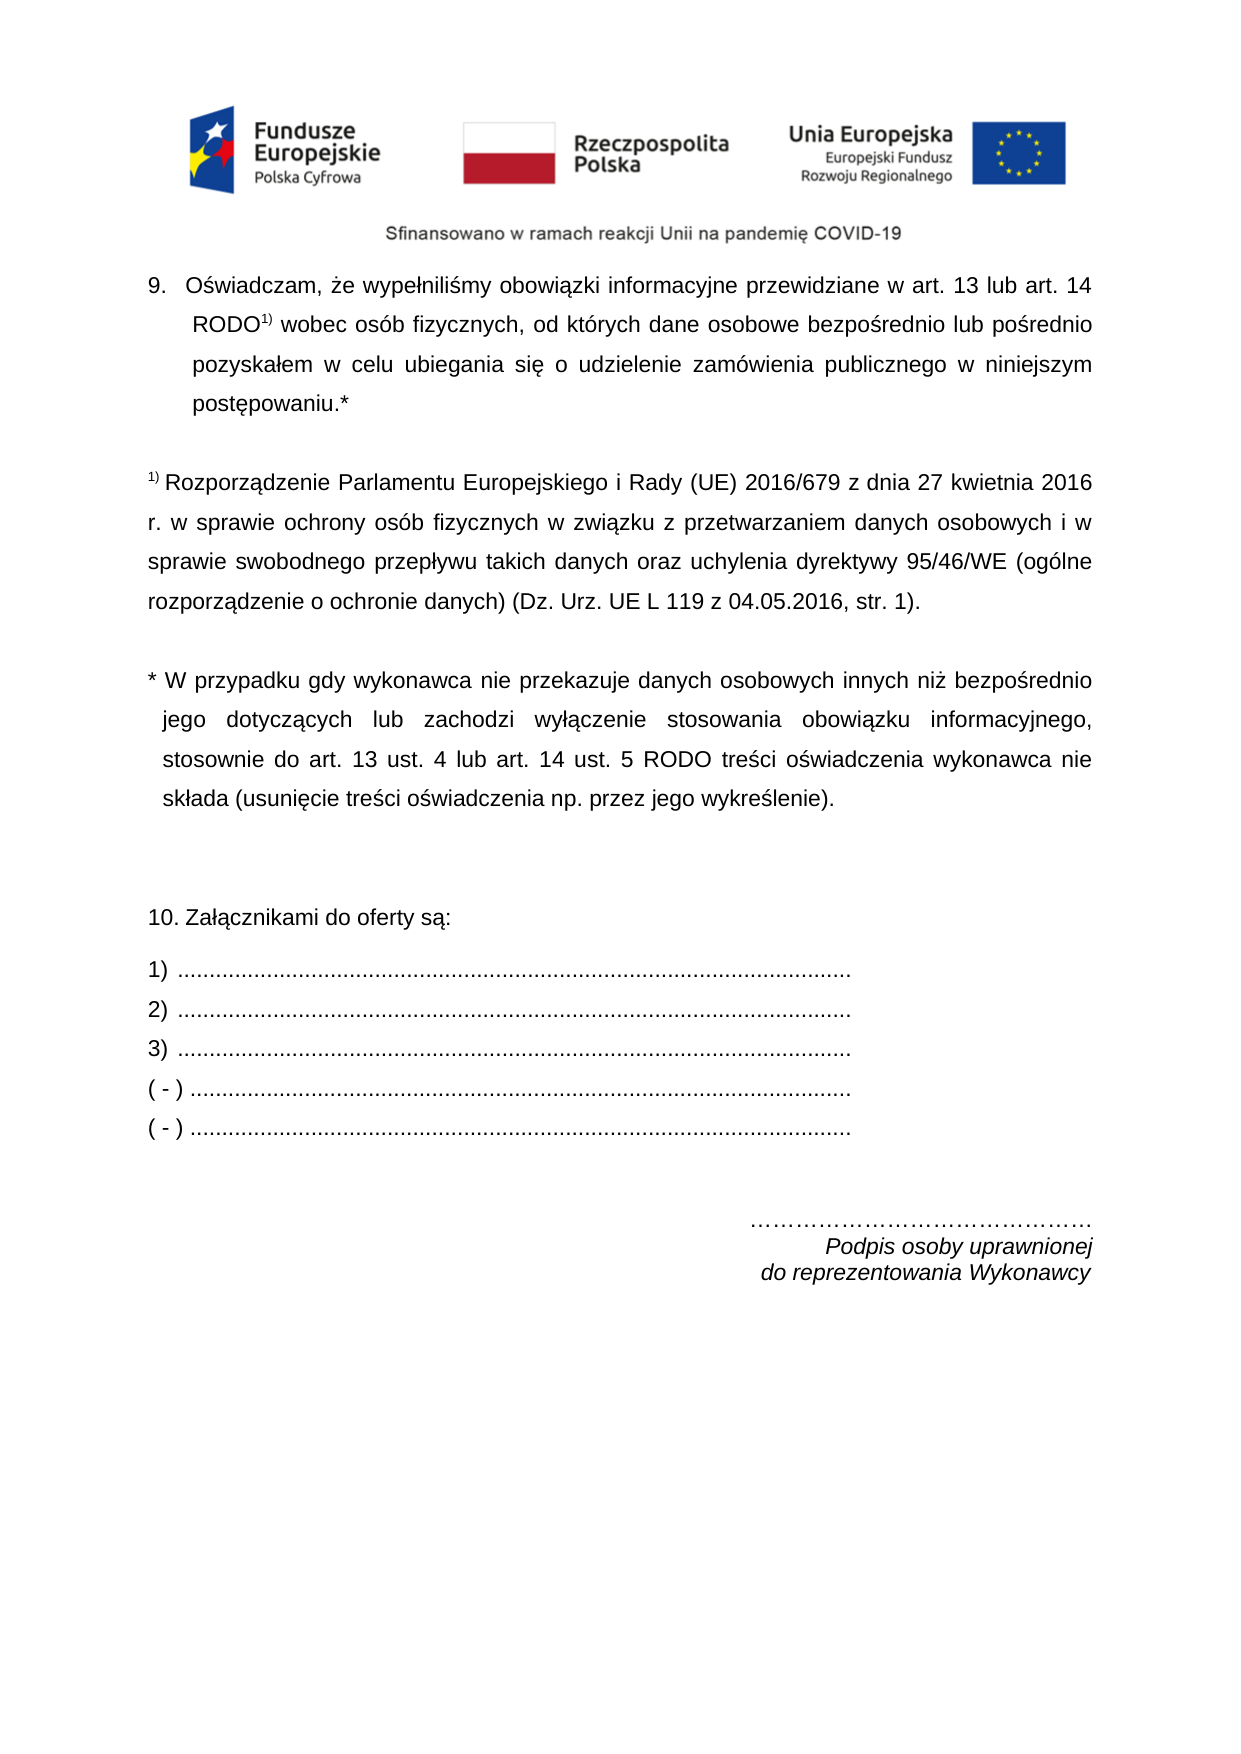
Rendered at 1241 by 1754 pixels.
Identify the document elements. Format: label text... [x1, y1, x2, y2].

picture [147, 73, 1093, 272]
text * W przypadku gdy wykonawca nie przekazuje danych osobowych innych niż bezpośrednio jego dotyczących lub zachodzi wyłączenie stosowania obowiązku informacyjnego, stosownie do art. 13 ust. 4 lub art. 14 ust. 5 RODO treści oświadczenia wykonawca nie składa (usunięcie treści oświadczenia np. przez jego wykreślenie). [148, 667, 1093, 811]
text ……………………………………… [148, 1206, 1093, 1233]
list .......................................................................................................... [148, 996, 1093, 1022]
list .......................................................................................................... [148, 1035, 1093, 1062]
text ( - ) ........................................................................................................ [148, 1114, 1093, 1141]
list .......................................................................................................... [148, 956, 1093, 983]
list Oświadczam, że wypełniliśmy obowiązki informacyjne przewidziane w art. 13 lub art. 14 RODO1) wobec osób fizycznych, od których dane osobowe bezpośrednio lub pośrednio pozyskałem w celu ubiegania się o udzielenie zamówienia publicznego w niniejszym postępowaniu.* [148, 272, 1093, 417]
list Załącznikami do oferty są: [148, 903, 1093, 930]
text 1) Rozporządzenie Parlamentu Europejskiego i Rady (UE) 2016/679 z dnia 27 kwietnia 2016 r. w sprawie ochrony osób fizycznych w związku z przetwarzaniem danych osobowych i w sprawie swobodnego przepływu takich danych oraz uchylenia dyrektywy 95/46/WE (ogólne rozporządzenie o ochronie danych) (Dz. Urz. UE L 119 z 04.05.2016, str. 1). [148, 469, 1093, 614]
text ( - ) ........................................................................................................ [148, 1075, 1093, 1101]
text Podpis osoby uprawnionej [148, 1233, 1093, 1259]
text do reprezentowania Wykonawcy [148, 1259, 1093, 1285]
